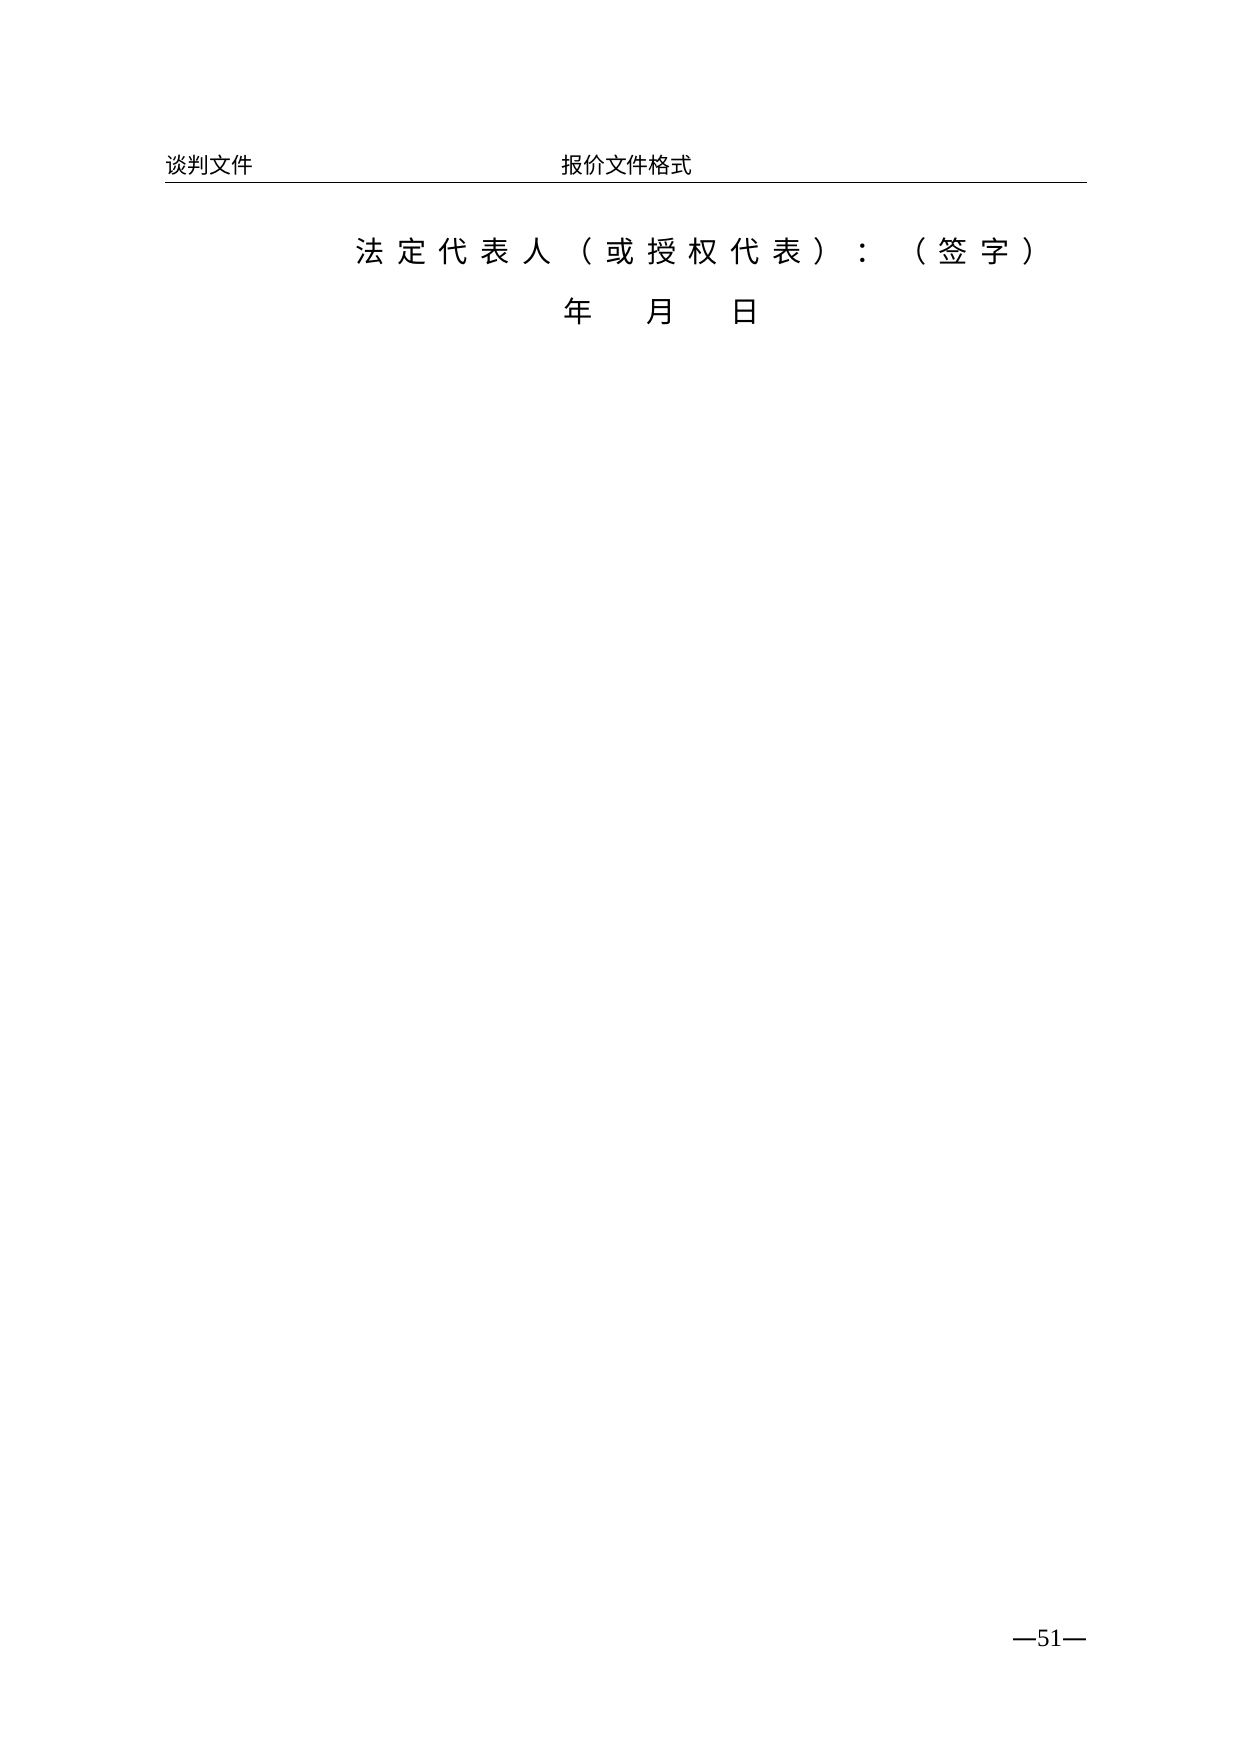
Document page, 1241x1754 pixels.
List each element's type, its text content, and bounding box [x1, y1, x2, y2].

text 年 月 日 [168, 280, 1084, 340]
text 法定代表人（或授权代表）：（签字） [168, 219, 1084, 280]
